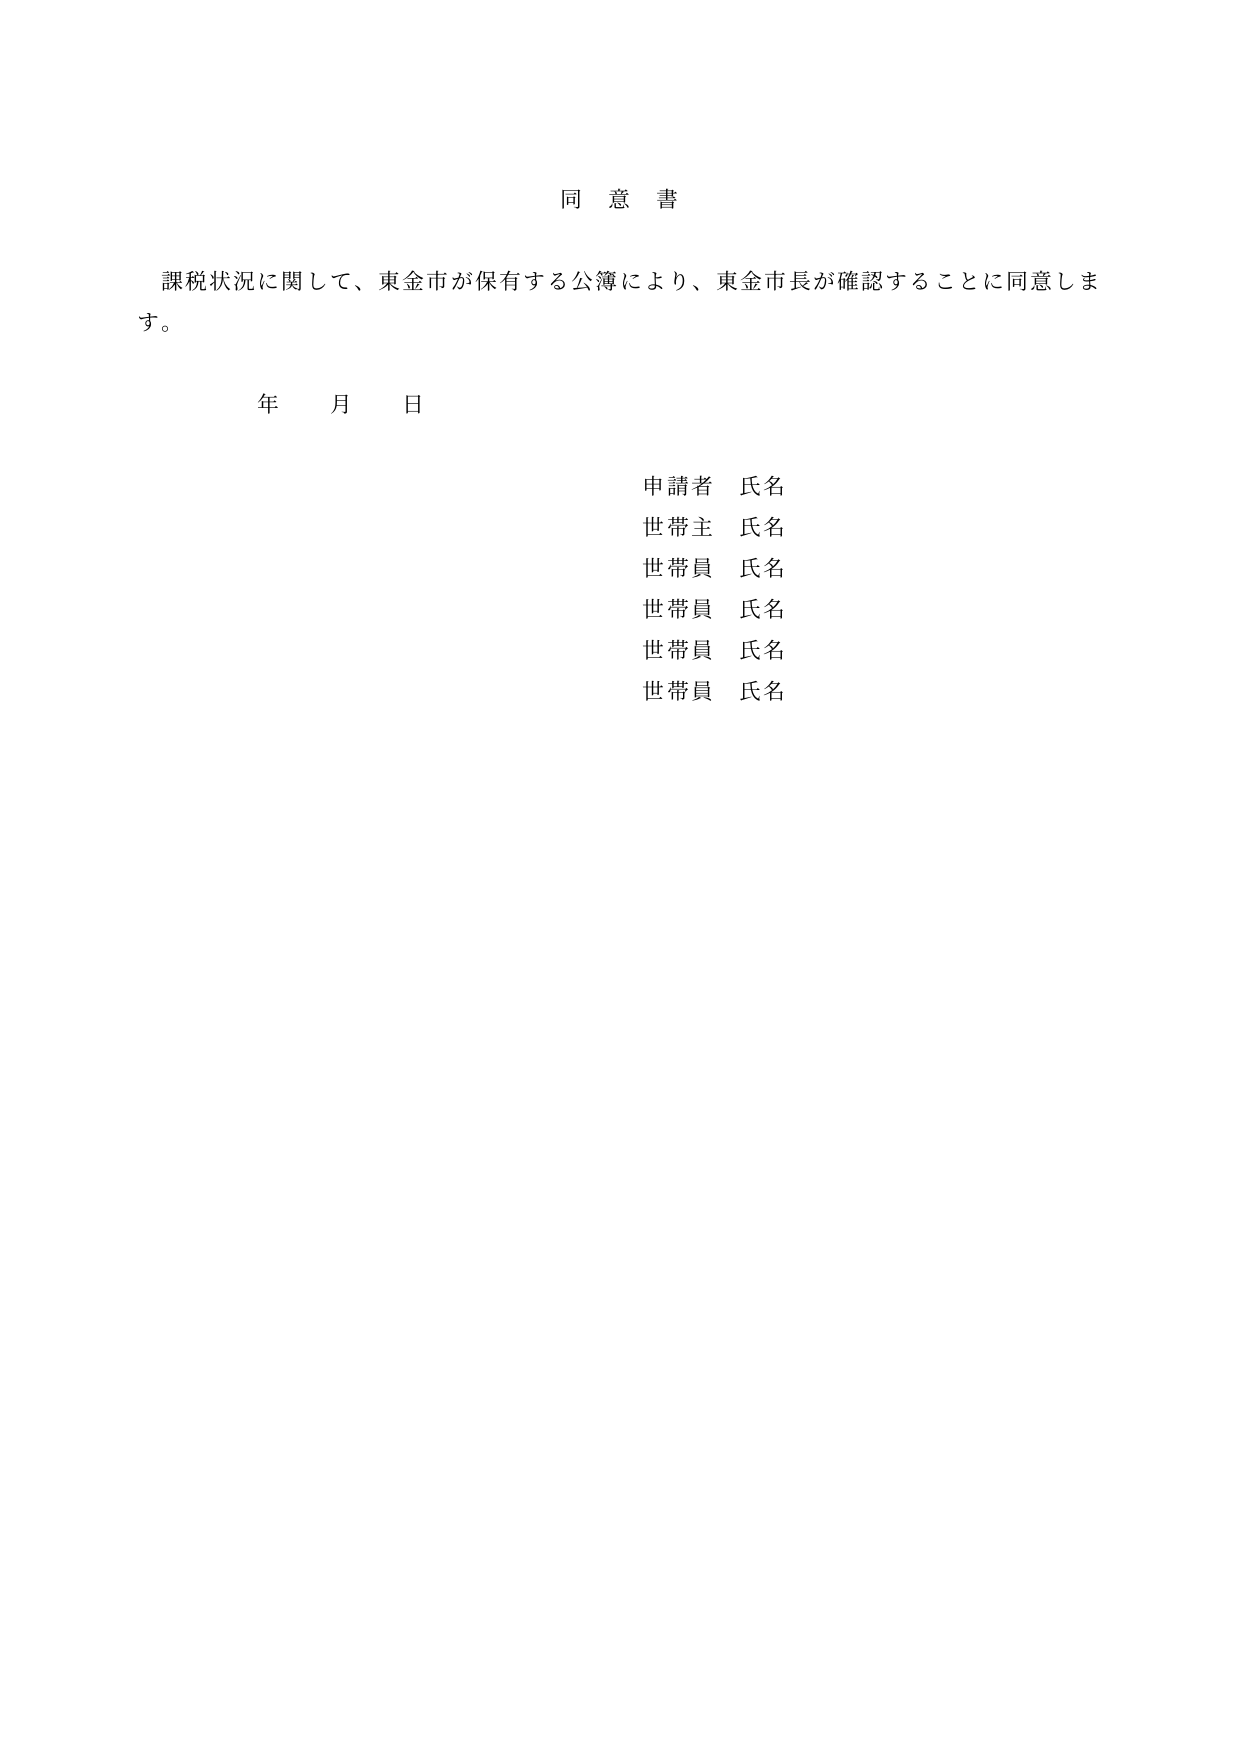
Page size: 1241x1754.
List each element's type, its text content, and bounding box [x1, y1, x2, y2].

text 課税状況に関して、東金市が保有する公簿により、東金市長が確認することに同意します。 [137, 260, 1103, 342]
text 申請者 氏名 ㊞ [137, 464, 1077, 506]
text 世帯員 氏名 ㊞ [137, 628, 1077, 669]
text 世帯主 氏名 ㊞ [137, 506, 1077, 546]
text 世帯員 氏名 ㊞ [137, 546, 1077, 587]
text 世帯員 氏名 ㊞ [137, 587, 1077, 628]
text 年 月 日 [137, 383, 1103, 424]
text 世帯員 氏名 ㊞ [137, 669, 1077, 710]
text 同 意 書 [137, 178, 1103, 219]
